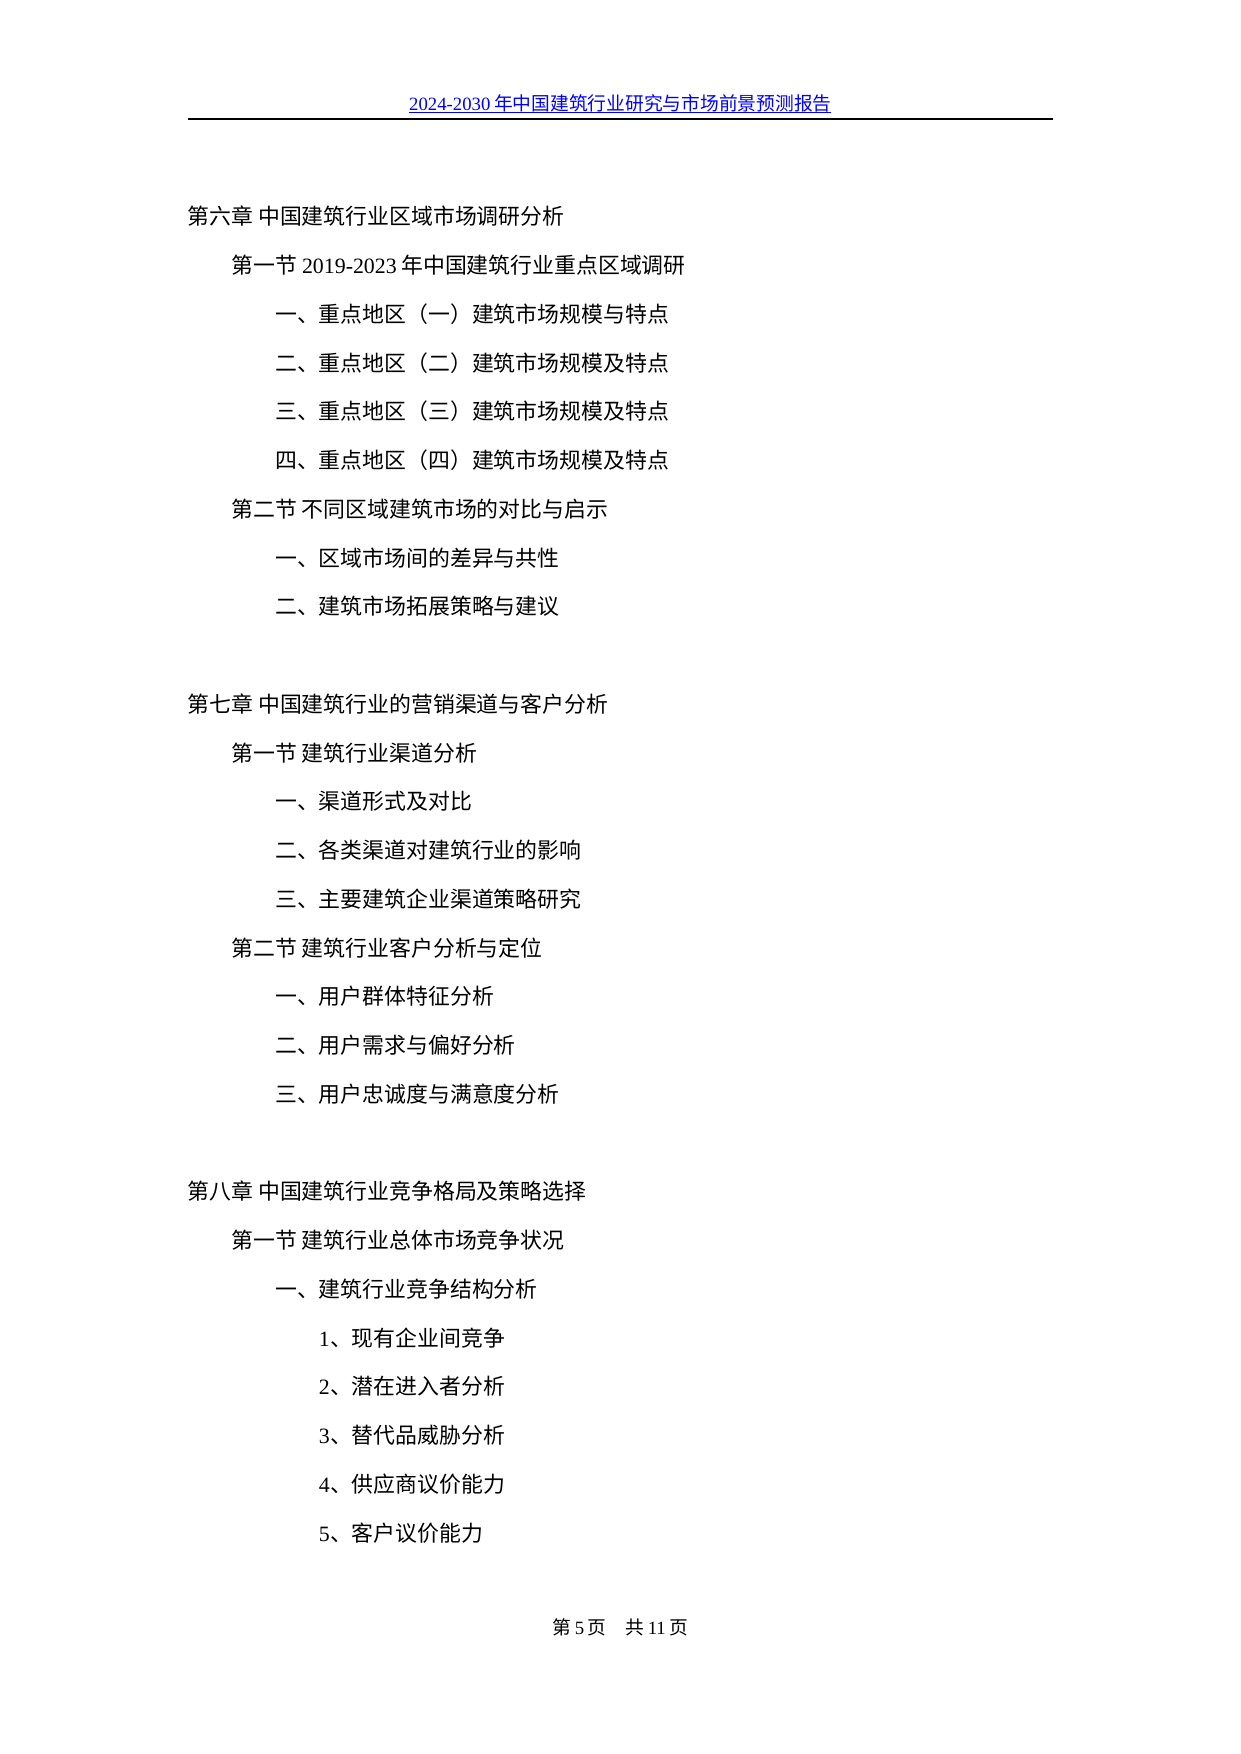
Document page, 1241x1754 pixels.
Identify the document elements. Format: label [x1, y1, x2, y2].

text [187, 150, 1053, 1548]
